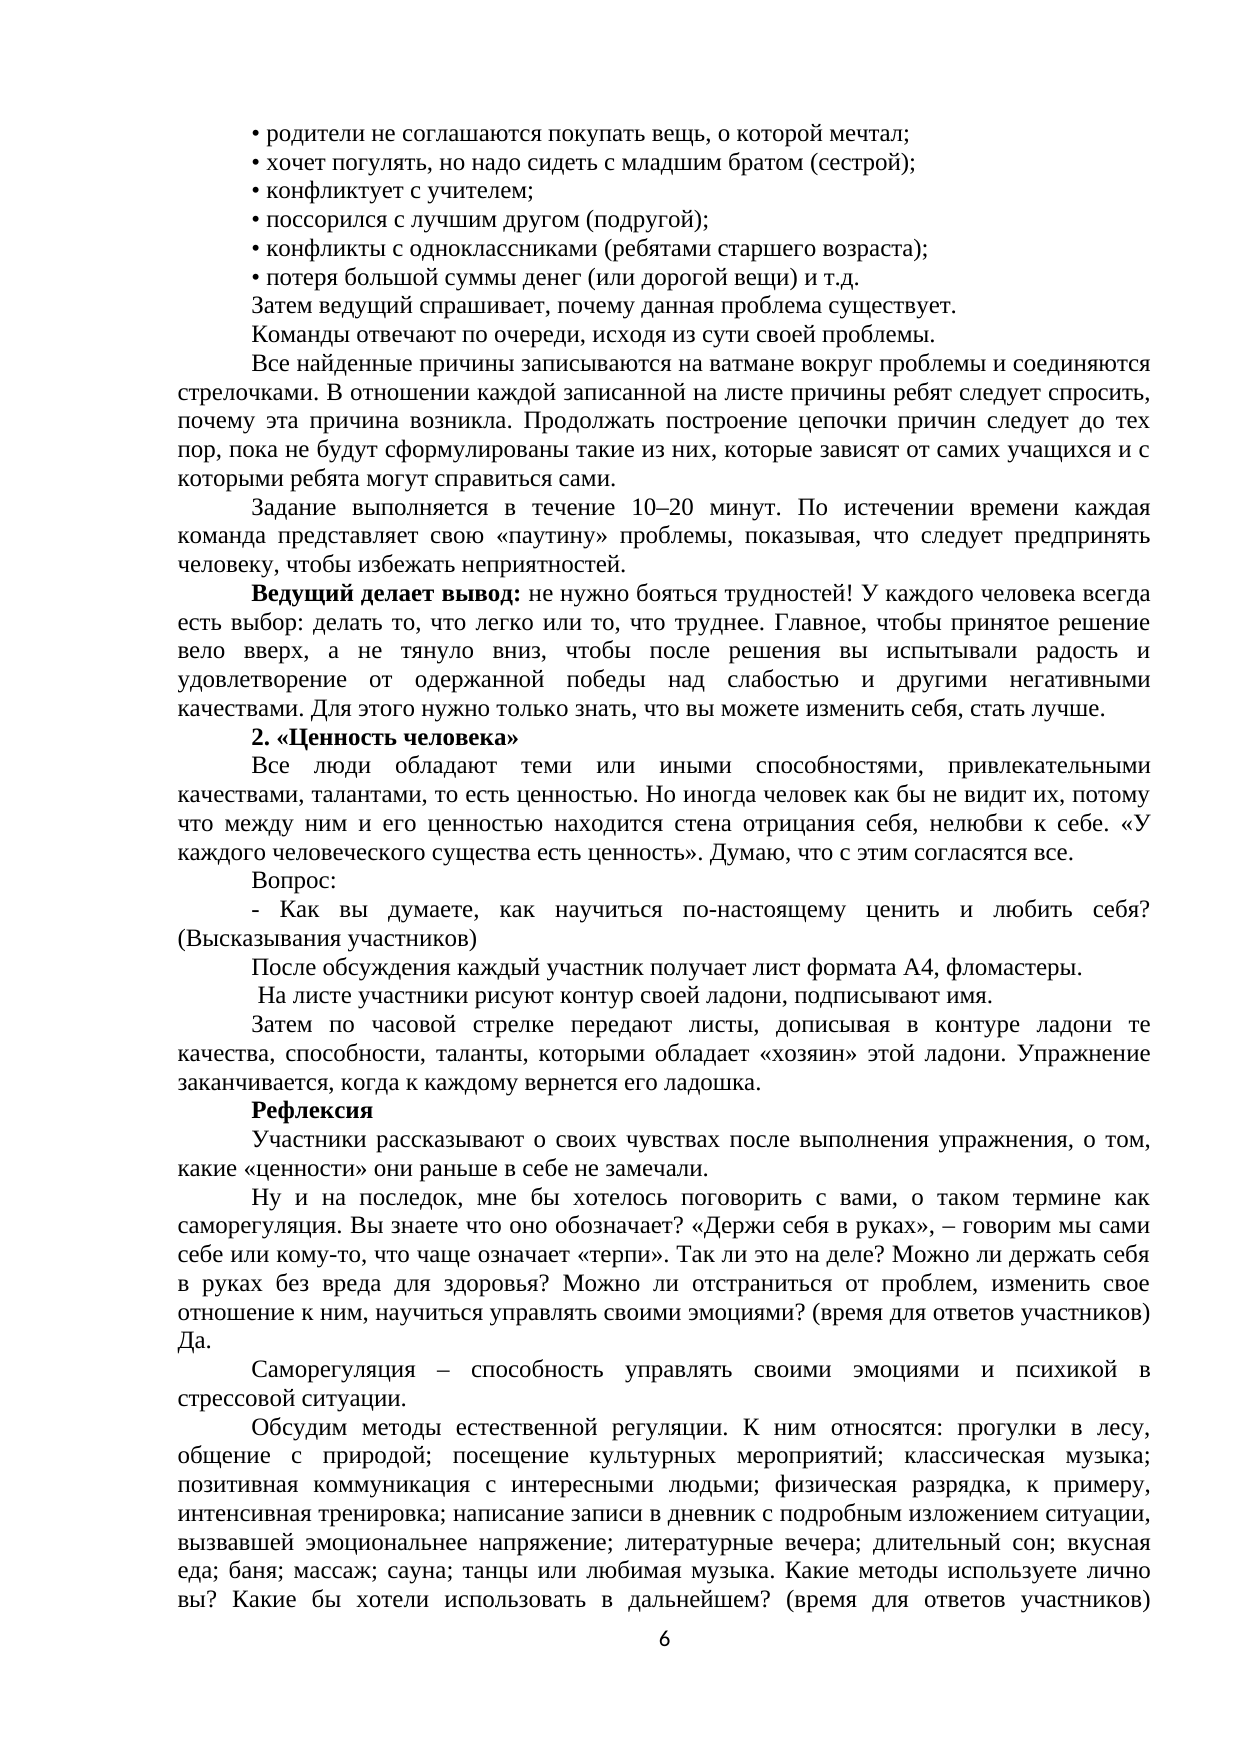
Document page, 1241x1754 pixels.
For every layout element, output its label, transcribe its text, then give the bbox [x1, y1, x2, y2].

text • поссорился с лучшим другом (подругой); [177, 204, 1152, 233]
text • хочет погулять, но надо сидеть с младшим братом (сестрой); [177, 147, 1152, 176]
text Команды отвечают по очереди, исходя из сути своей проблемы. [177, 319, 1152, 348]
text Ведущий делает вывод: не нужно бояться трудностей! У каждого человека всегда есть выбор: делать то, что легко или то, что труднее. Главное, чтобы принятое решение вело вверх, а не тянуло вниз, чтобы после решения вы испытывали радость и удовлетворение от одержанной победы над слабостью и другими негативными качествами. Для этого нужно только знать, что вы можете изменить себя, стать лучше. [177, 578, 1152, 722]
text Затем по часовой стрелке передают листы, дописывая в контуре ладони те качества, способности, таланты, которыми обладает «хозяин» этой ладони. Упражнение заканчивается, когда к каждому вернется его ладошка. [177, 1009, 1152, 1096]
text • потеря большой суммы денег (или дорогой вещи) и т.д. [177, 262, 1152, 291]
text Задание выполняется в течение 10–20 минут. По истечении времени каждая команда представляет свою «паутину» проблемы, показывая, что следует предпринять человеку, чтобы избежать неприятностей. [177, 492, 1152, 578]
text Все люди обладают теми или иными способностями, привлекательными качествами, талантами, то есть ценностью. Но иногда человек как бы не видит их, потому что между ним и его ценностью находится стена отрицания себя, нелюбви к себе. «У каждого человеческого существа есть ценность». Думаю, что с этим согласятся все. [177, 751, 1152, 866]
text Саморегуляция – способность управлять своими эмоциями и психикой в стрессовой ситуации. [177, 1354, 1152, 1412]
text - Как вы думаете, как научиться по-настоящему ценить и любить себя? (Высказывания участников) [177, 894, 1152, 952]
text На листе участники рисуют контур своей ладони, подписывают имя. [177, 981, 1152, 1009]
text Ну и на последок, мне бы хотелось поговорить с вами, о таком термине как саморегуляция. Вы знаете что оно обозначает? «Держи себя в руках», – говорим мы сами себе или кому-то, что чаще означает «терпи». Так ли это на деле? Можно ли держать себя в руках без вреда для здоровья? Можно ли отстраниться от проблем, изменить свое отношение к ним, научиться управлять своими эмоциями? (время для ответов участников) Да. [177, 1182, 1152, 1354]
text Рефлексия [177, 1096, 1152, 1124]
text • конфликтует с учителем; [177, 176, 1152, 204]
text Все найденные причины записываются на ватмане вокруг проблемы и соединяются стрелочками. В отношении каждой записанной на листе причины ребят следует спросить, почему эта причина возникла. Продолжать построение цепочки причин следует до тех пор, пока не будут сформулированы такие из них, которые зависят от самих учащихся и с которыми ребята могут справиться сами. [177, 348, 1152, 492]
text Затем ведущий спрашивает, почему данная проблема существует. [177, 291, 1152, 319]
text Участники рассказывают о своих чувствах после выполнения упражнения, о том, какие «ценности» они раньше в себе не замечали. [177, 1124, 1152, 1182]
text После обсуждения каждый участник получает лист формата А4, фломастеры. [177, 952, 1152, 981]
text Вопрос: [177, 866, 1152, 894]
text • конфликты с одноклассниками (ребятами старшего возраста); [177, 233, 1152, 262]
text 2. «Ценность человека» [177, 722, 1152, 751]
text • родители не соглашаются покупать вещь, о которой мечтал; [177, 118, 1152, 147]
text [177, 1412, 1152, 1613]
